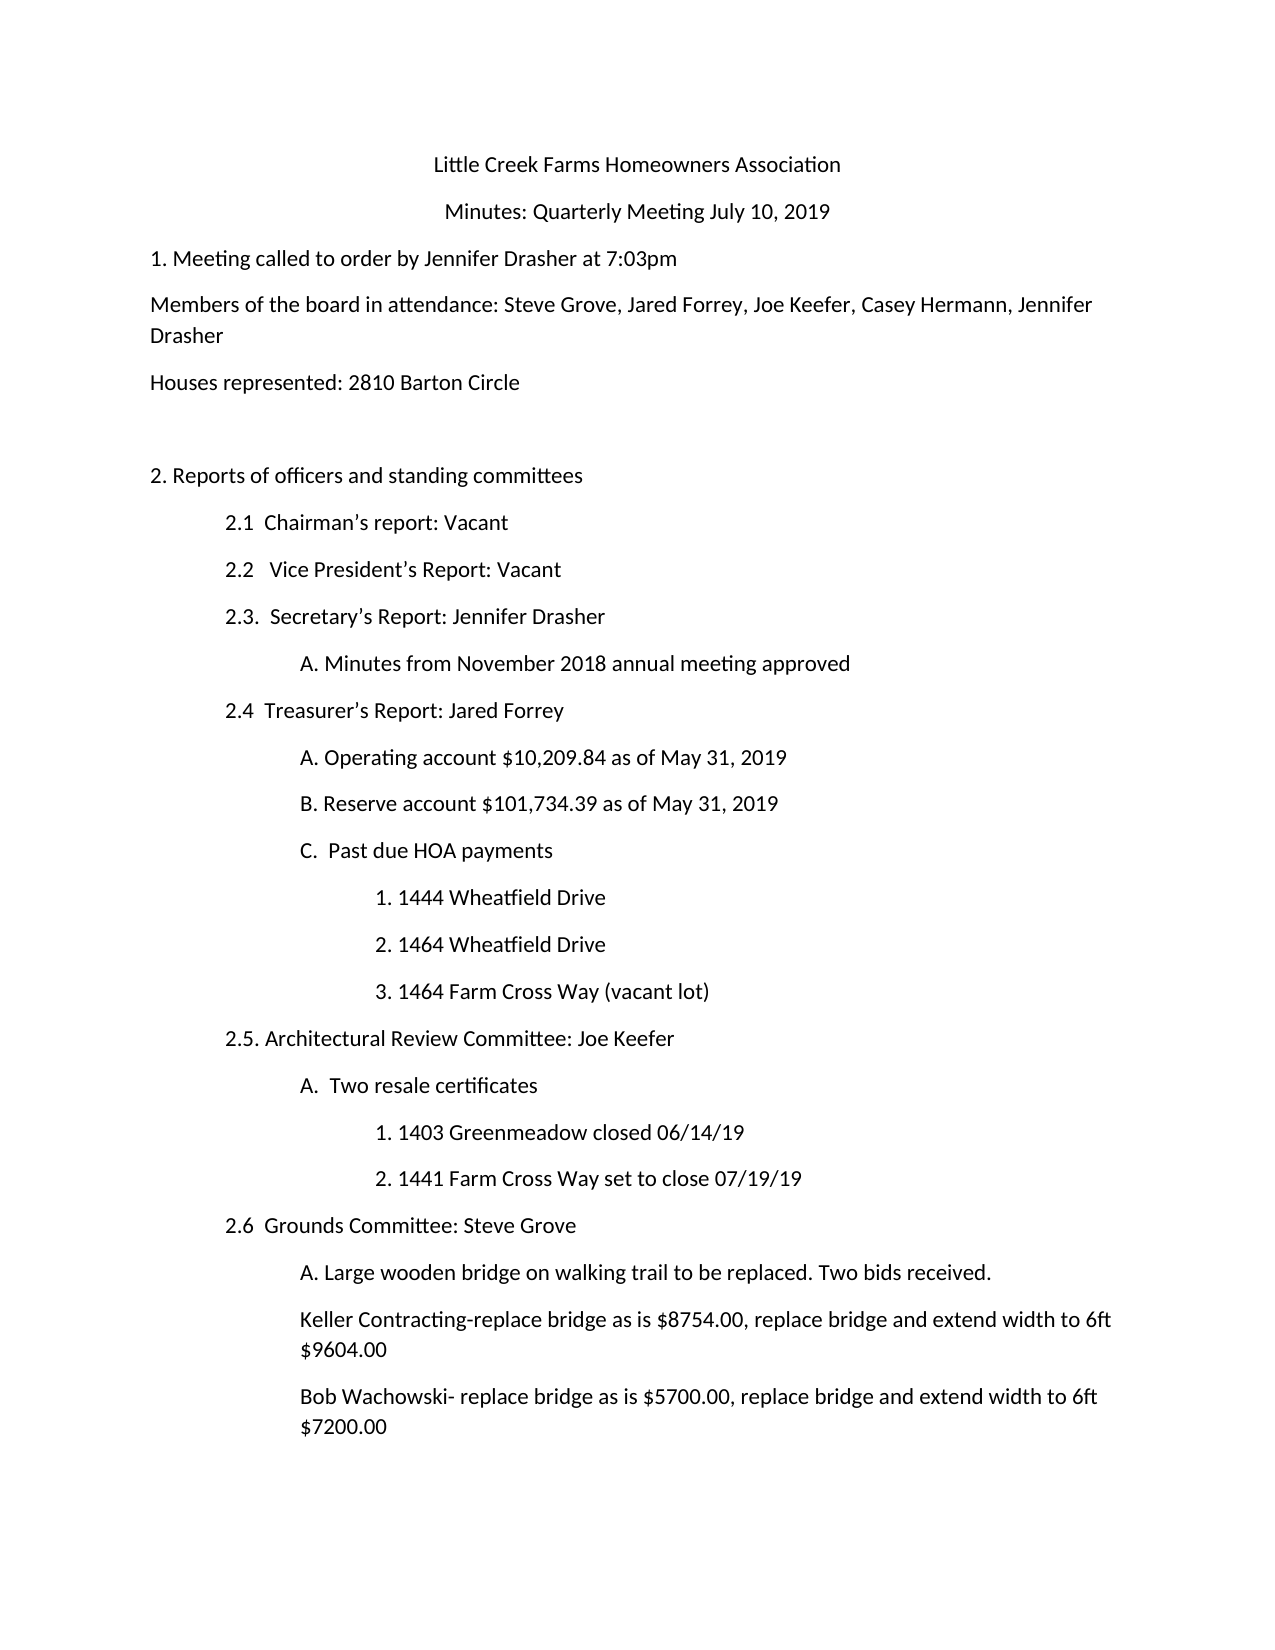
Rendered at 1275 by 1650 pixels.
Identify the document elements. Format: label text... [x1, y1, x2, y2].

text 2.1 Chairman’s report: Vacant [150, 508, 1125, 536]
text Little Creek Farms Homeowners Association [150, 150, 1125, 178]
text 2. Reports of officers and standing committees [150, 461, 1125, 489]
text Keller Contracting-replace bridge as is $8754.00, replace bridge and extend width to 6ft $9604.00 [300, 1305, 1125, 1363]
text A. Minutes from November 2018 annual meeting approved [300, 649, 1125, 677]
text 2. 1441 Farm Cross Way set to close 07/19/19 [150, 1164, 1125, 1193]
text 1. 1403 Greenmeadow closed 06/14/19 [150, 1118, 1125, 1146]
text 2.4 Treasurer’s Report: Jared Forrey [225, 696, 1125, 724]
text Houses represented: 2810 Barton Circle [150, 368, 1125, 396]
text Members of the board in attendance: Steve Grove, Jared Forrey, Joe Keefer, Casey Hermann, Jennifer Drasher [150, 291, 1125, 349]
text 2.3. Secretary’s Report: Jennifer Drasher [150, 602, 1125, 630]
text 1. 1444 Wheatfield Drive [150, 883, 1125, 911]
text 1. Meeting called to order by Jennifer Drasher at 7:03pm [150, 244, 1125, 272]
text A. Operating account $10,209.84 as of May 31, 2019 [150, 743, 1125, 771]
text Bob Wachowski- replace bridge as is $5700.00, replace bridge and extend width to 6ft $7200.00 [300, 1382, 1125, 1441]
text Minutes: Quarterly Meeting July 10, 2019 [150, 197, 1125, 225]
text 2. 1464 Wheatfield Drive [150, 930, 1125, 958]
text A. Two resale certificates [150, 1071, 1125, 1099]
text 2.5. Architectural Review Committee: Joe Keefer [150, 1024, 1125, 1052]
text 2.6 Grounds Committee: Steve Grove [150, 1211, 1125, 1239]
text C. Past due HOA payments [150, 836, 1125, 864]
text 2.2 Vice President’s Report: Vacant [150, 555, 1125, 583]
text B. Reserve account $101,734.39 as of May 31, 2019 [150, 789, 1125, 818]
text A. Large wooden bridge on walking trail to be replaced. Two bids received. [300, 1258, 1125, 1286]
text 3. 1464 Farm Cross Way (vacant lot) [150, 977, 1125, 1005]
